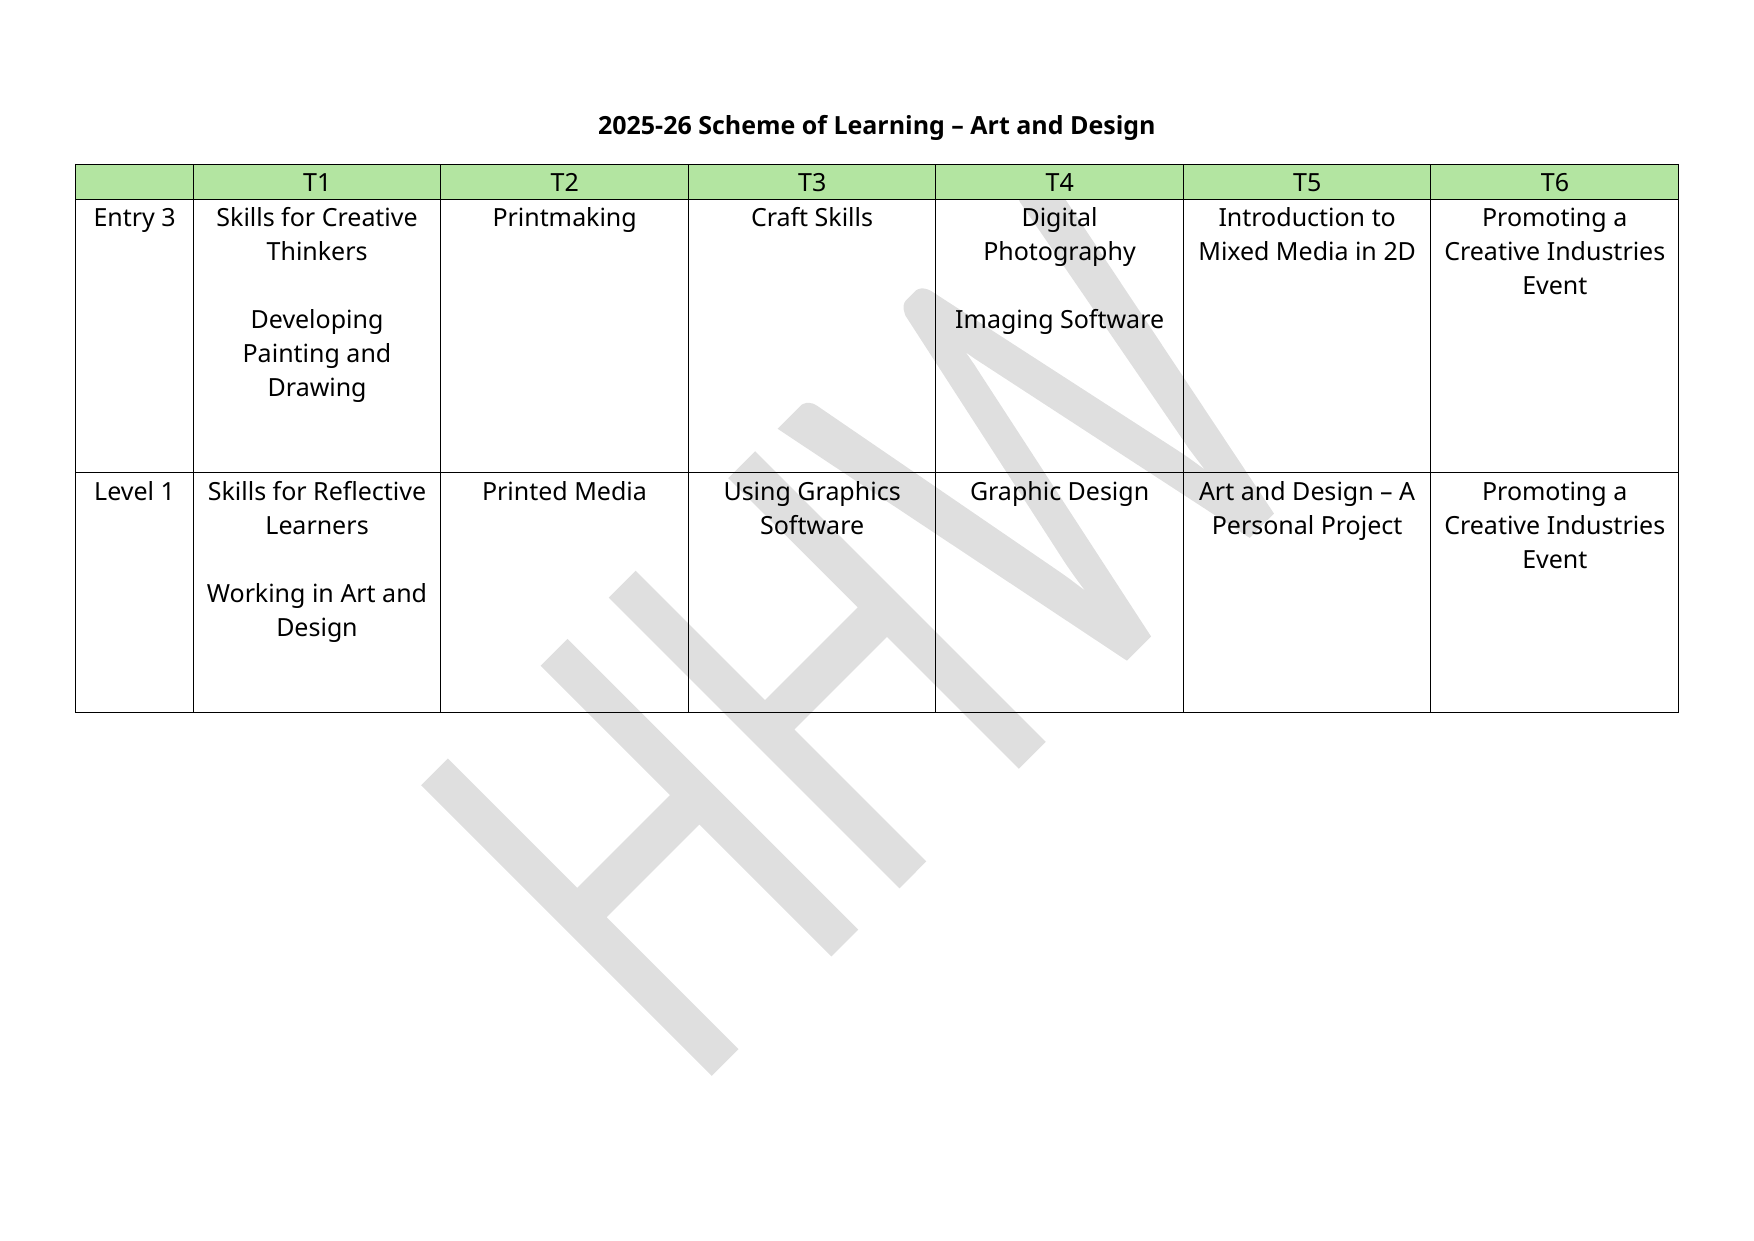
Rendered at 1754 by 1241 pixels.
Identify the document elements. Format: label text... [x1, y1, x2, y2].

table_cell Level 1 [76, 473, 193, 712]
table_header T5 [1184, 165, 1430, 199]
table_cell Skills for Reflective Learners Working in Art and Design [194, 473, 440, 712]
table_cell Digital Photography Imaging Software [936, 200, 1183, 472]
table_cell Introduction to Mixed Media in 2D [1184, 200, 1430, 472]
table_cell Promoting a Creative Industries Event [1431, 200, 1678, 472]
table_cell Craft Skills [689, 200, 935, 472]
table_header T4 [936, 165, 1183, 199]
table_cell Using Graphics Software [689, 473, 935, 712]
text 2025-26 Scheme of Learning – Art and Design [75, 108, 1679, 142]
table_cell Printed Media [441, 473, 688, 712]
table_cell Skills for Creative Thinkers Developing Painting and Drawing [194, 200, 440, 472]
table_header [76, 165, 193, 199]
table_header T2 [441, 165, 688, 199]
table_cell Graphic Design [936, 473, 1183, 712]
table_cell Printmaking [441, 200, 688, 472]
table_cell Entry 3 [76, 200, 193, 472]
table_cell Promoting a Creative Industries Event [1431, 473, 1678, 712]
table_cell Art and Design – A Personal Project [1184, 473, 1430, 712]
table_header T3 [689, 165, 935, 199]
table_header T6 [1431, 165, 1678, 199]
table_header T1 [194, 165, 440, 199]
